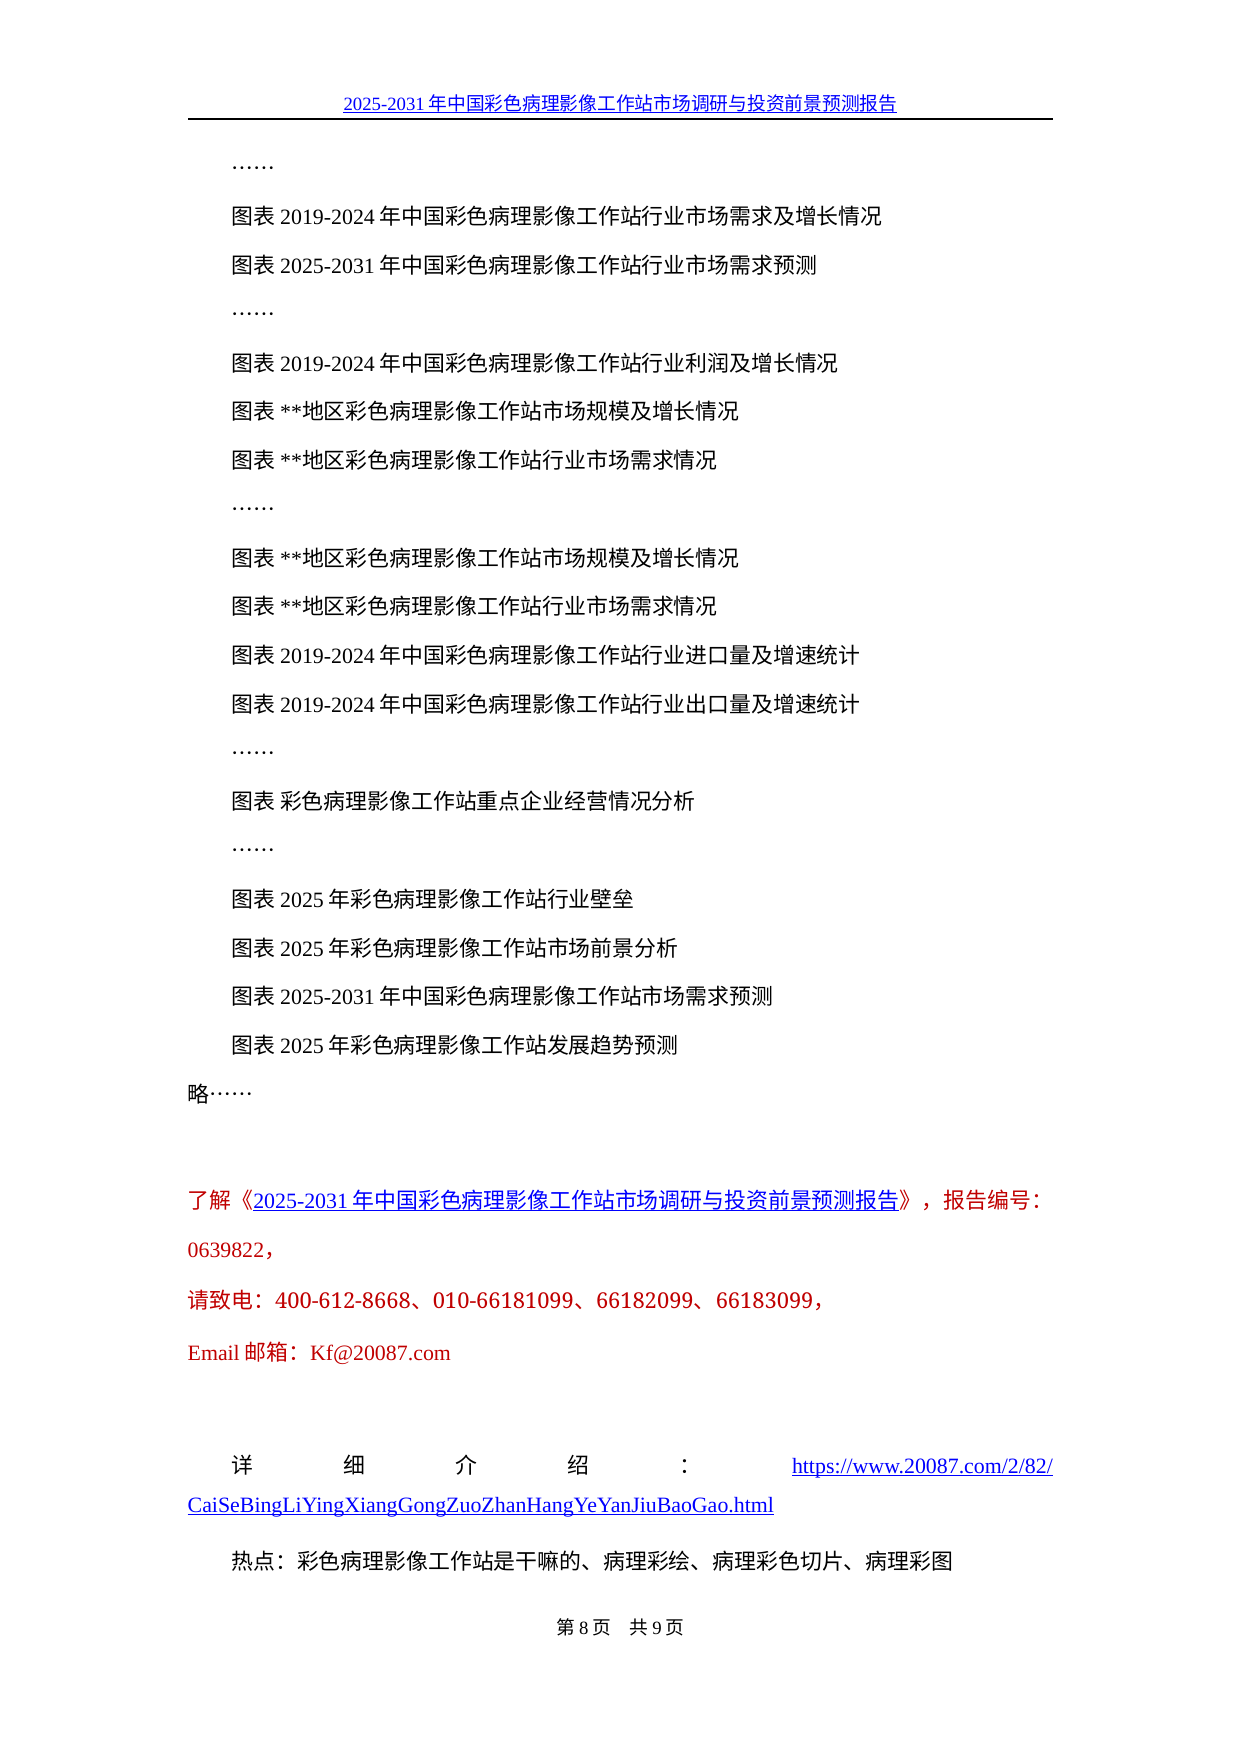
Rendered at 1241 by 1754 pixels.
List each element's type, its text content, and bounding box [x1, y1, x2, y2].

text 详细介绍：https://www.20087.com/2/82/CaiSeBingLiYingXiangGongZuoZhanHangYeYanJiuBaoGao.html [187, 1448, 1053, 1521]
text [187, 150, 1053, 1109]
text 请致电：400-612-8668、010-66181099、66182099、66183099， [187, 1283, 1053, 1316]
text Email邮箱：Kf@20087.com [187, 1335, 1053, 1367]
text 热点：彩色病理影像工作站是干嘛的、病理彩绘、病理彩色切片、病理彩图 [187, 1543, 1053, 1576]
text 了解《2025-2031年中国彩色病理影像工作站市场调研与投资前景预测报告》，报告编号：0639822， [187, 1183, 1053, 1264]
